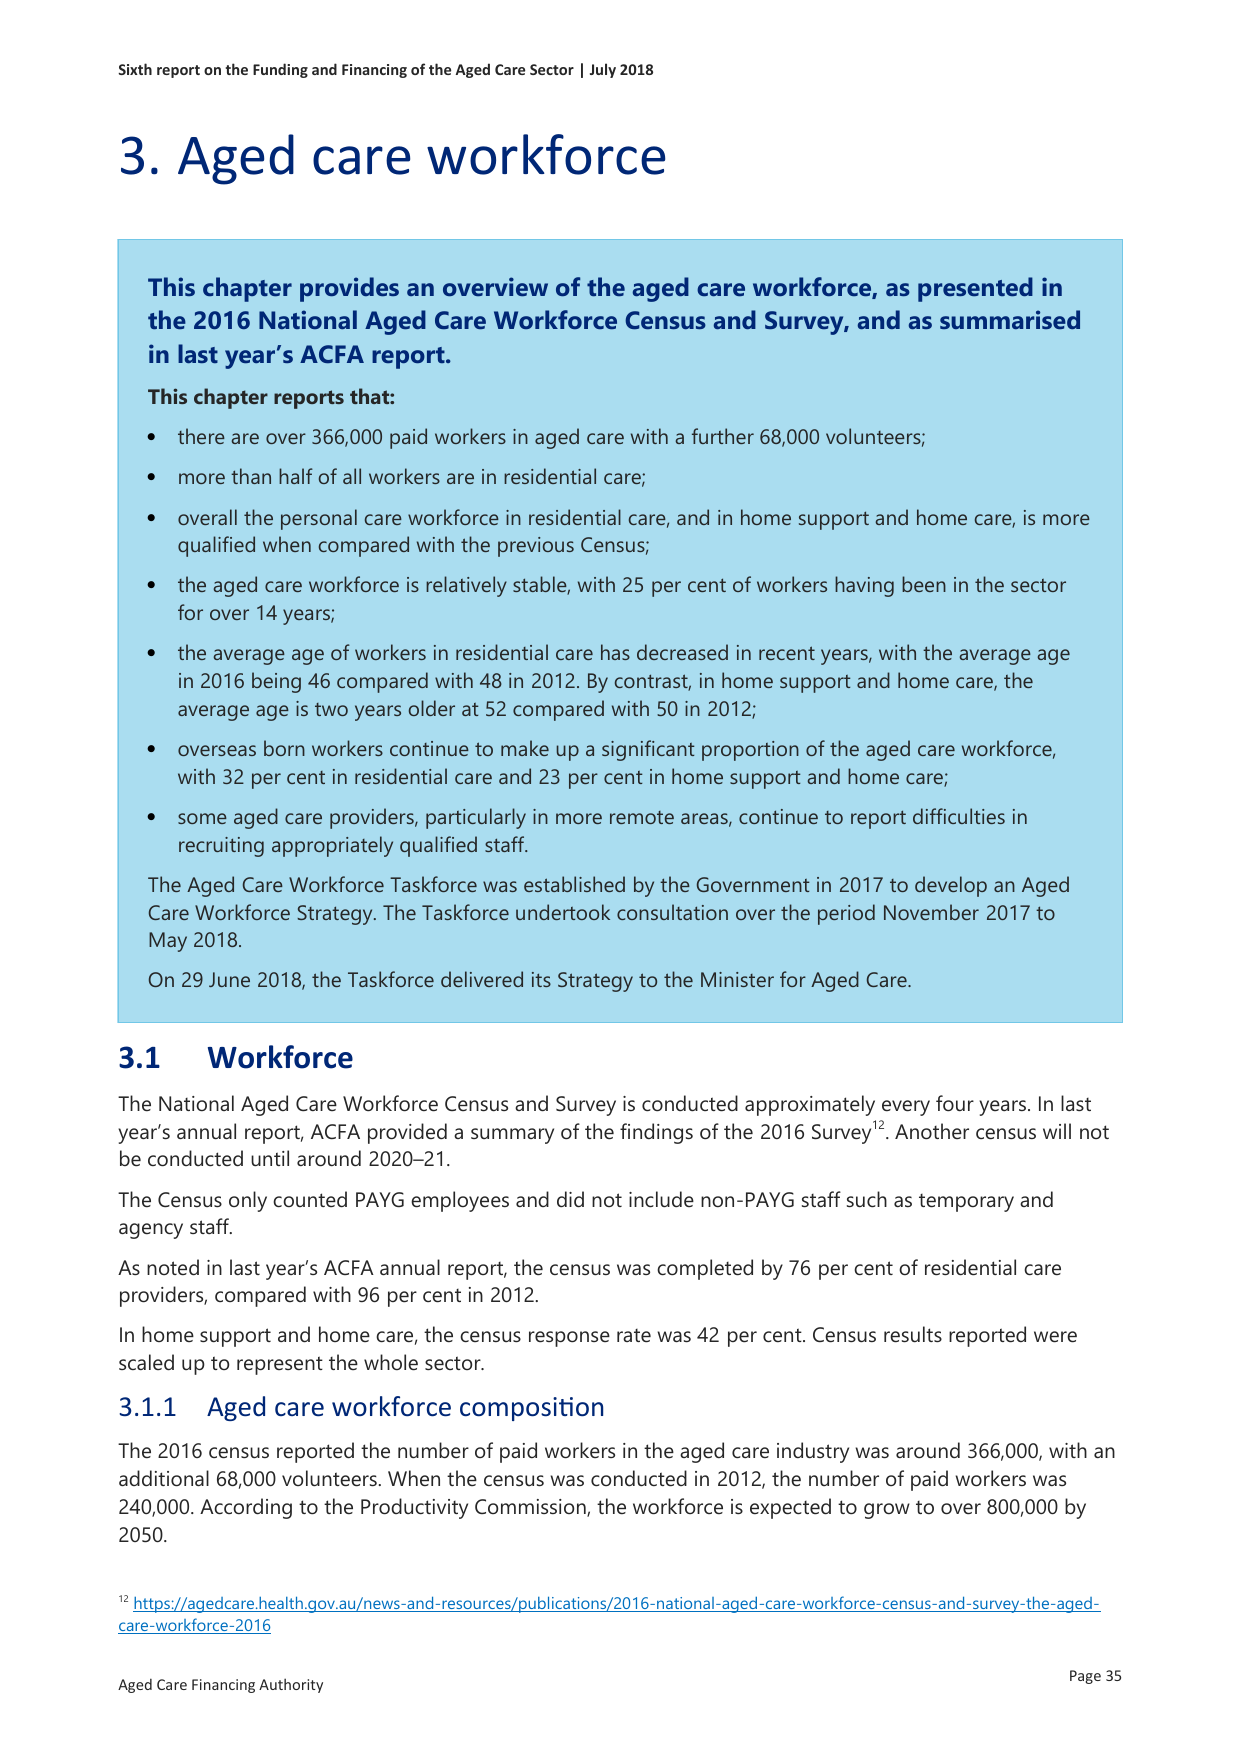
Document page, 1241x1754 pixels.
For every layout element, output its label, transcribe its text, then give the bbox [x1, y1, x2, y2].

text more than half of all workers are in residential care; [119, 432, 1122, 472]
text the average age of workers in residential care has decreased in recent years, with the average age in 2016 being 46 compared with 48 in 2012. By contrast, in home support and home care, the average age is two years older at 52 compared with 50 in 2012; [119, 608, 1122, 704]
subtitle This chapter provides an overview of the aged care workforce, as presented in the 2016 National Aged Care Workforce Census and Survey, and as summarised in last year’s ACFA report. [119, 240, 1122, 352]
text overseas born workers continue to make up a significant proportion of the aged care workforce, with 32 per cent in residential care and 23 per cent in home support and home care; [119, 704, 1122, 772]
subtitle Workforce [118, 1036, 1122, 1076]
text The National Aged Care Workforce Census and Survey is conducted approximately every four years. In last year’s annual report, ACFA provided a summary of the findings of the 2016 Survey. Another census will not be conducted until around 2020–21. [118, 1089, 1122, 1172]
subtitle Aged care workforce composition [118, 1388, 1122, 1424]
text In home support and home care, the census response rate was 42 per cent. Census results reported were scaled up to represent the whole sector. [118, 1320, 1122, 1376]
text The Aged Care Workforce Taskforce was established by the Government in 2017 to develop an Aged Care Workforce Strategy. The Taskforce undertook consultation over the period November 2017 to May 2018. [119, 839, 1122, 935]
text there are over 366,000 paid workers in aged care with a further 68,000 volunteers; [119, 392, 1122, 432]
subtitle Aged care workforce [118, 118, 1122, 189]
text As noted in last year’s ACFA annual report, the census was completed by 76 per cent of residential care providers, compared with 96 per cent in 2012. [118, 1252, 1122, 1308]
text This chapter reports that: [119, 352, 1122, 392]
text The Census only counted PAYG employees and did not include non-PAYG staff such as temporary and agency staff. [118, 1184, 1122, 1240]
text the aged care workforce is relatively stable, with 25 per cent of workers having been in the sector for over 14 years; [119, 540, 1122, 608]
text On 29 June 2018, the Taskforce delivered its Strategy to the Minister for Aged Care. [119, 935, 1122, 1022]
text overall the personal care workforce in residential care, and in home support and home care, is more qualified when compared with the previous Census; [119, 472, 1122, 540]
text some aged care providers, particularly in more remote areas, continue to report difficulties in recruiting appropriately qualified staff. [119, 772, 1122, 839]
text The 2016 census reported the number of paid workers in the aged care industry was around 366,000, with an additional 68,000 volunteers. When the census was conducted in 2012, the number of paid workers was 240,000. According to the Productivity Commission, the workforce is expected to grow to over 800,000 by 2050. [118, 1436, 1122, 1547]
